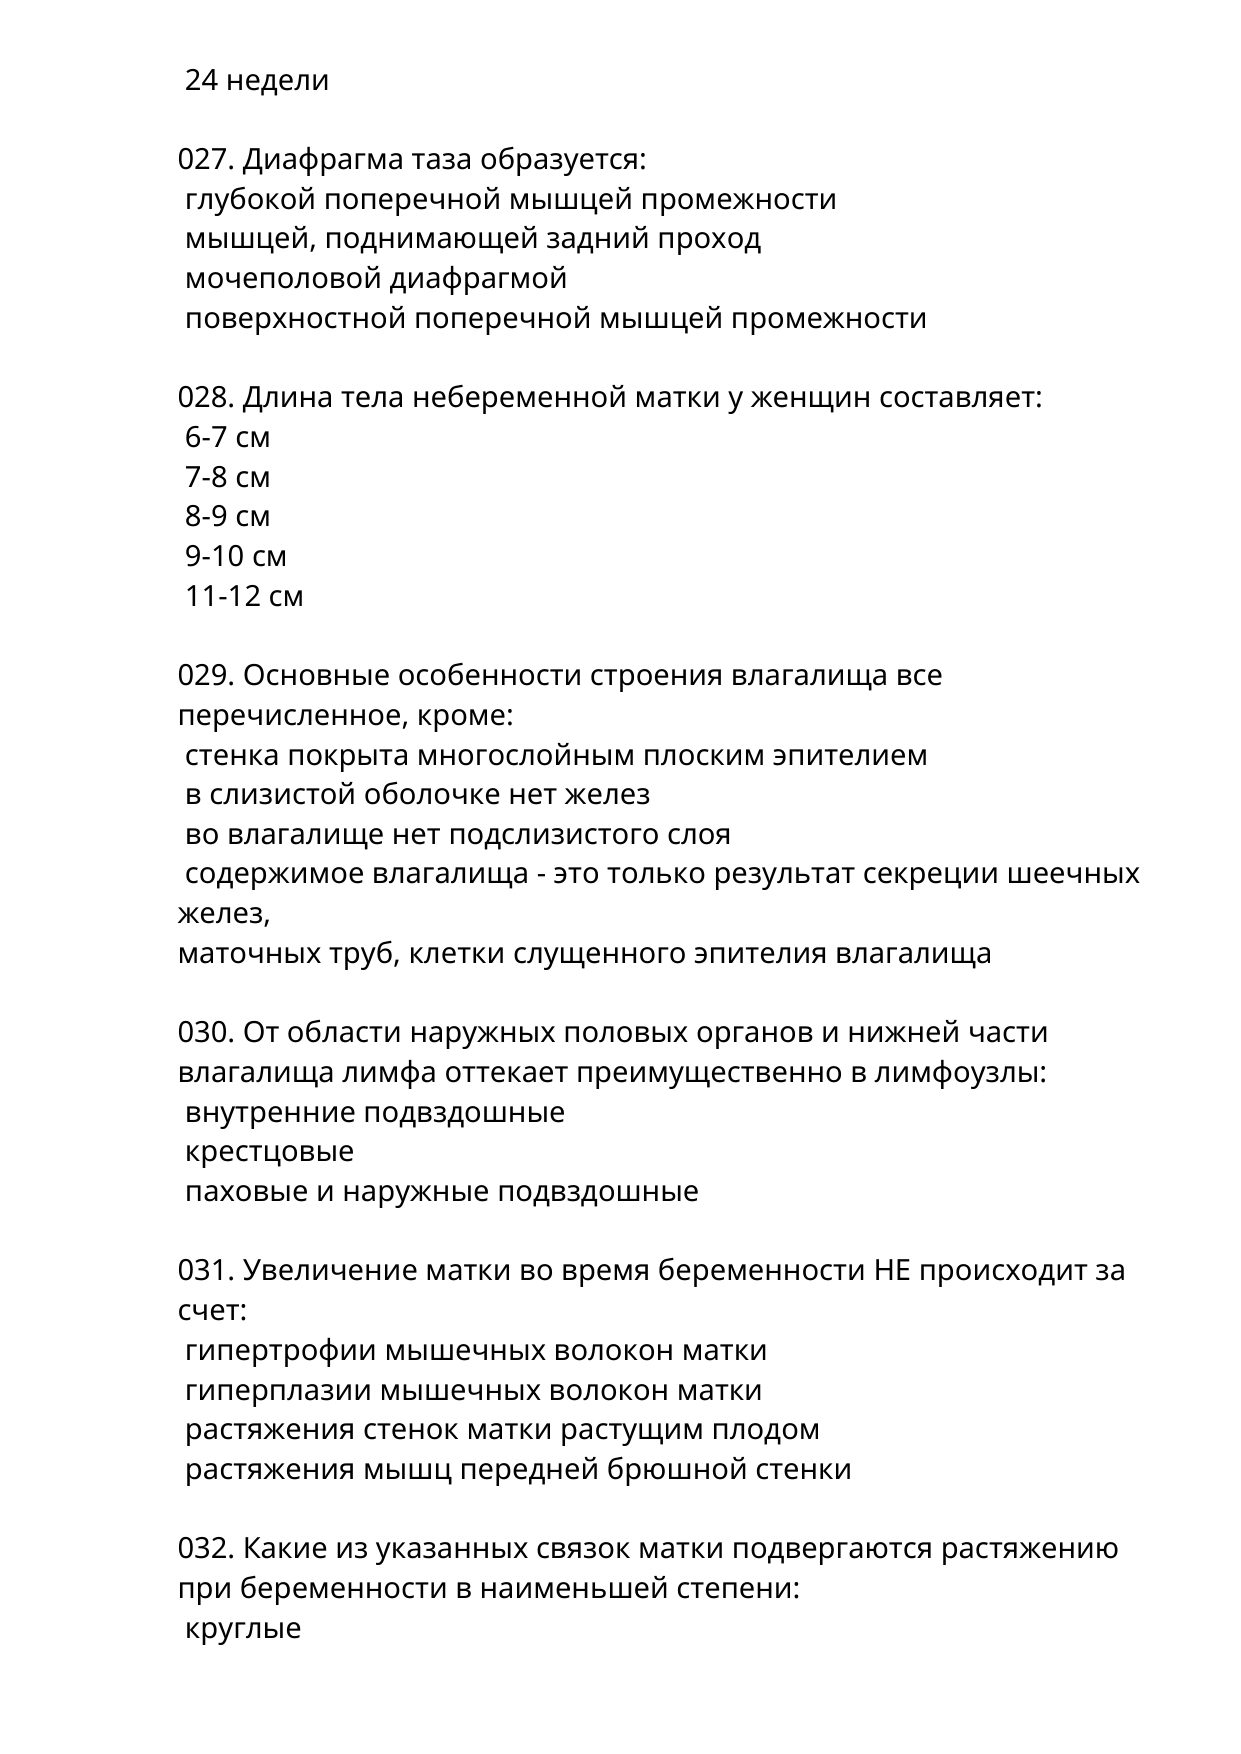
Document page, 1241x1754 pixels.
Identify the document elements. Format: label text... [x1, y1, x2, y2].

text в слизистой оболочке нет желез [177, 773, 1152, 813]
text мочеполовой диафрагмой [177, 257, 1152, 297]
text 8-9 см [177, 496, 1152, 535]
text паховые и наружные подвздошные [177, 1170, 1152, 1210]
text 032. Какие из указанных связок матки подвергаются растяжению при беременности в наименьшей степени: [177, 1527, 1152, 1607]
text мышцей, поднимающей задний проход [177, 218, 1152, 257]
text 7-8 см [177, 456, 1152, 496]
text 9-10 см [177, 535, 1152, 575]
text во влагалище нет подслизистого слоя [177, 813, 1152, 853]
text растяжения мышц передней брюшной стенки [177, 1448, 1152, 1488]
text внутренние подвздошные [177, 1091, 1152, 1131]
text содержимое влагалища - это только результат секреции шеечных желез, [177, 853, 1152, 932]
text поверхностной поперечной мышцей промежности [177, 297, 1152, 337]
text маточных труб, клетки слущенного эпителия влагалища [177, 932, 1152, 972]
text 029. Основные особенности строения влагалища все перечисленное, кроме: [177, 654, 1152, 734]
text гипертрофии мышечных волокон матки [177, 1329, 1152, 1369]
text 6-7 см [177, 416, 1152, 456]
text гиперплазии мышечных волокон матки [177, 1369, 1152, 1408]
text 027. Диафрагма таза образуется: [177, 138, 1152, 178]
text стенка покрыта многослойным плоским эпителием [177, 734, 1152, 773]
text растяжения стенок матки растущим плодом [177, 1408, 1152, 1448]
text 031. Увеличение матки во время беременности НЕ происходит за счет: [177, 1250, 1152, 1329]
text 028. Длина тела небеременной матки у женщин составляет: [177, 377, 1152, 416]
text крестцовые [177, 1131, 1152, 1170]
text круглые [177, 1607, 1152, 1647]
text глубокой поперечной мышцей промежности [177, 178, 1152, 218]
text 11-12 см [177, 575, 1152, 615]
text 030. От области наружных половых органов и нижней части влагалища лимфа оттекает преимущественно в лимфоузлы: [177, 1012, 1152, 1091]
text 24 недели [177, 59, 1152, 99]
